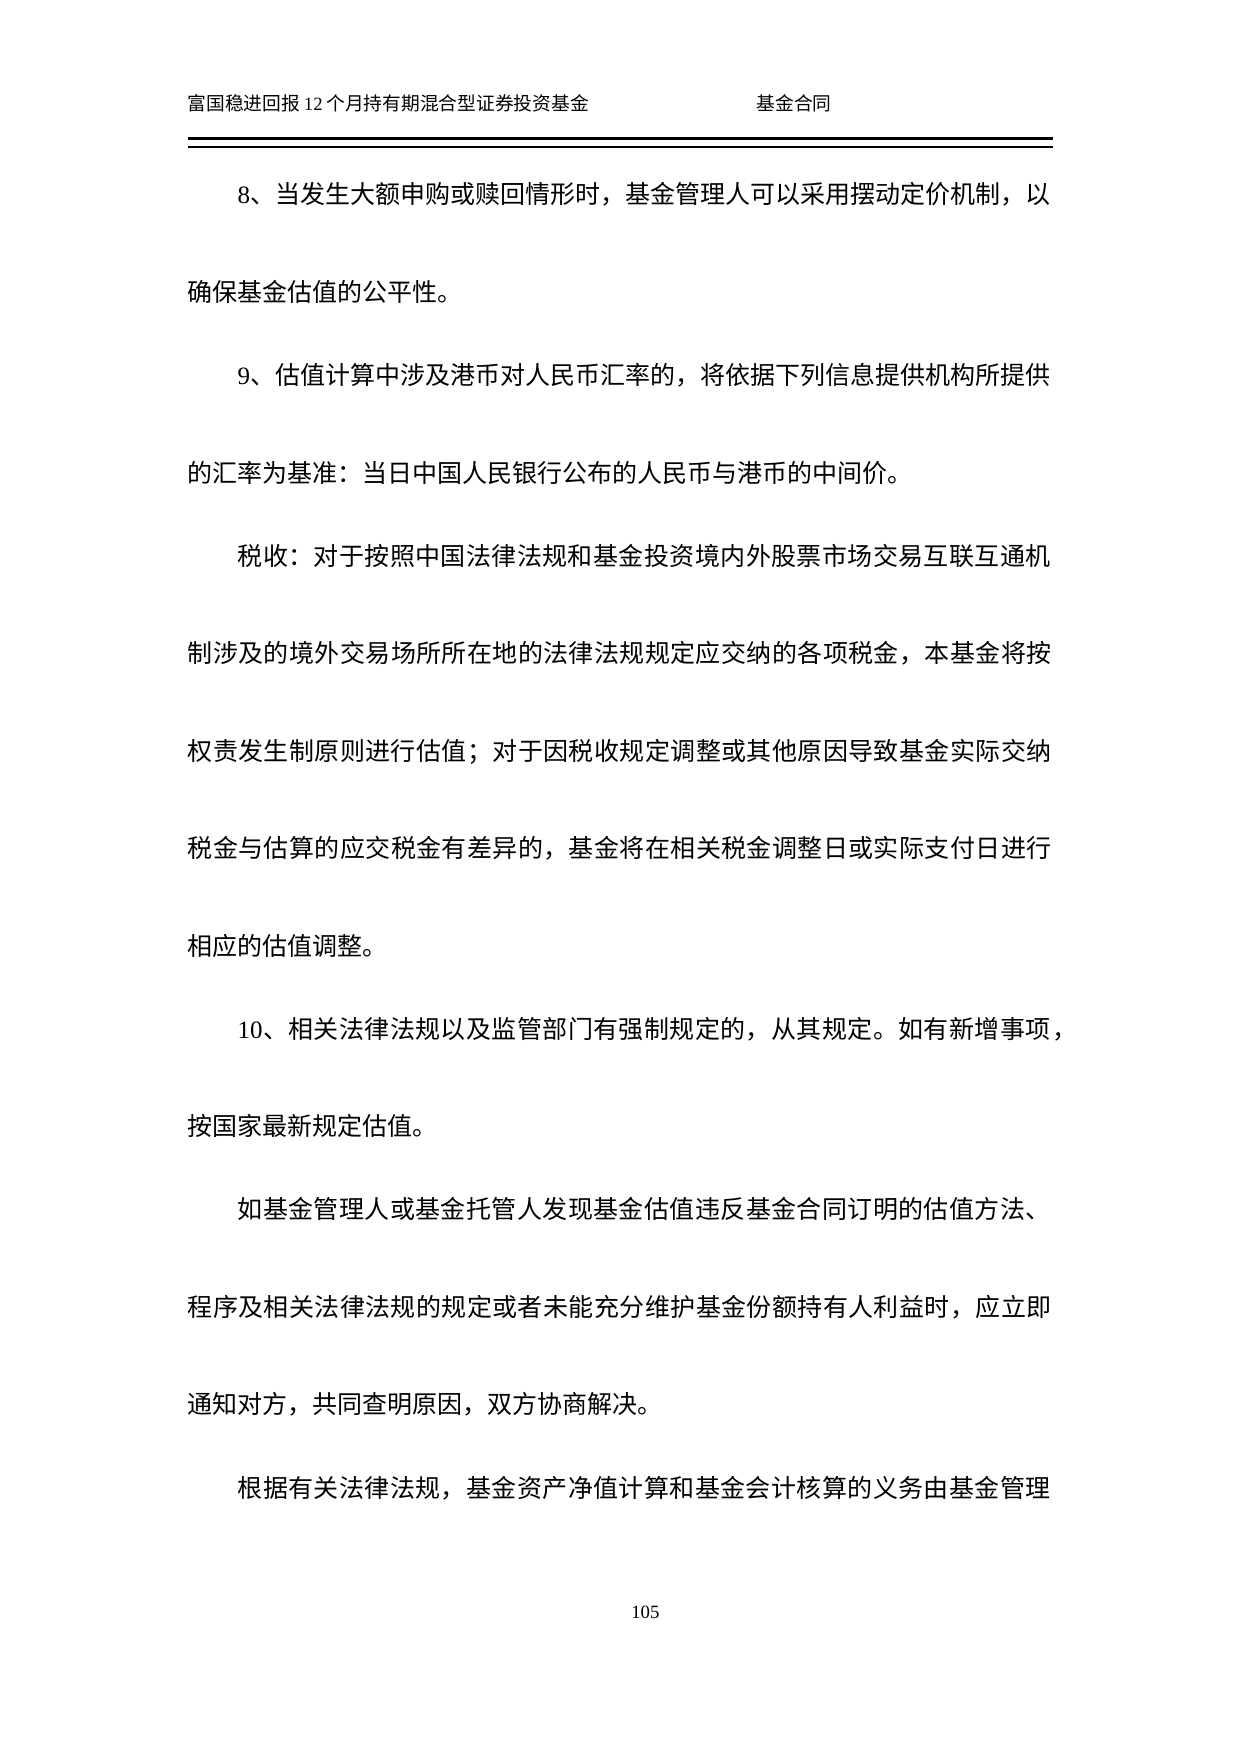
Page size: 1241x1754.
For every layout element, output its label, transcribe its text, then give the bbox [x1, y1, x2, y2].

text 8、当发生大额申购或赎回情形时，基金管理人可以采用摆动定价机制，以确保基金估值的公平性。 [187, 161, 1053, 323]
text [187, 1454, 1053, 1519]
text 10、相关法律法规以及监管部门有强制规定的，从其规定。如有新增事项，按国家最新规定估值。 [187, 995, 1053, 1157]
text 9、估值计算中涉及港币对人民币汇率的，将依据下列信息提供机构所提供的汇率为基准：当日中国人民银行公布的人民币与港币的中间价。 [187, 341, 1053, 504]
text 如基金管理人或基金托管人发现基金估值违反基金合同订明的估值方法、程序及相关法律法规的规定或者未能充分维护基金份额持有人利益时，应立即通知对方，共同查明原因，双方协商解决。 [187, 1176, 1053, 1436]
text 税收：对于按照中国法律法规和基金投资境内外股票市场交易互联互通机制涉及的境外交易场所所在地的法律法规规定应交纳的各项税金，本基金将按权责发生制原则进行估值；对于因税收规定调整或其他原因导致基金实际交纳税金与估算的应交税金有差异的，基金将在相关税金调整日或实际支付日进行相应的估值调整。 [187, 522, 1053, 977]
